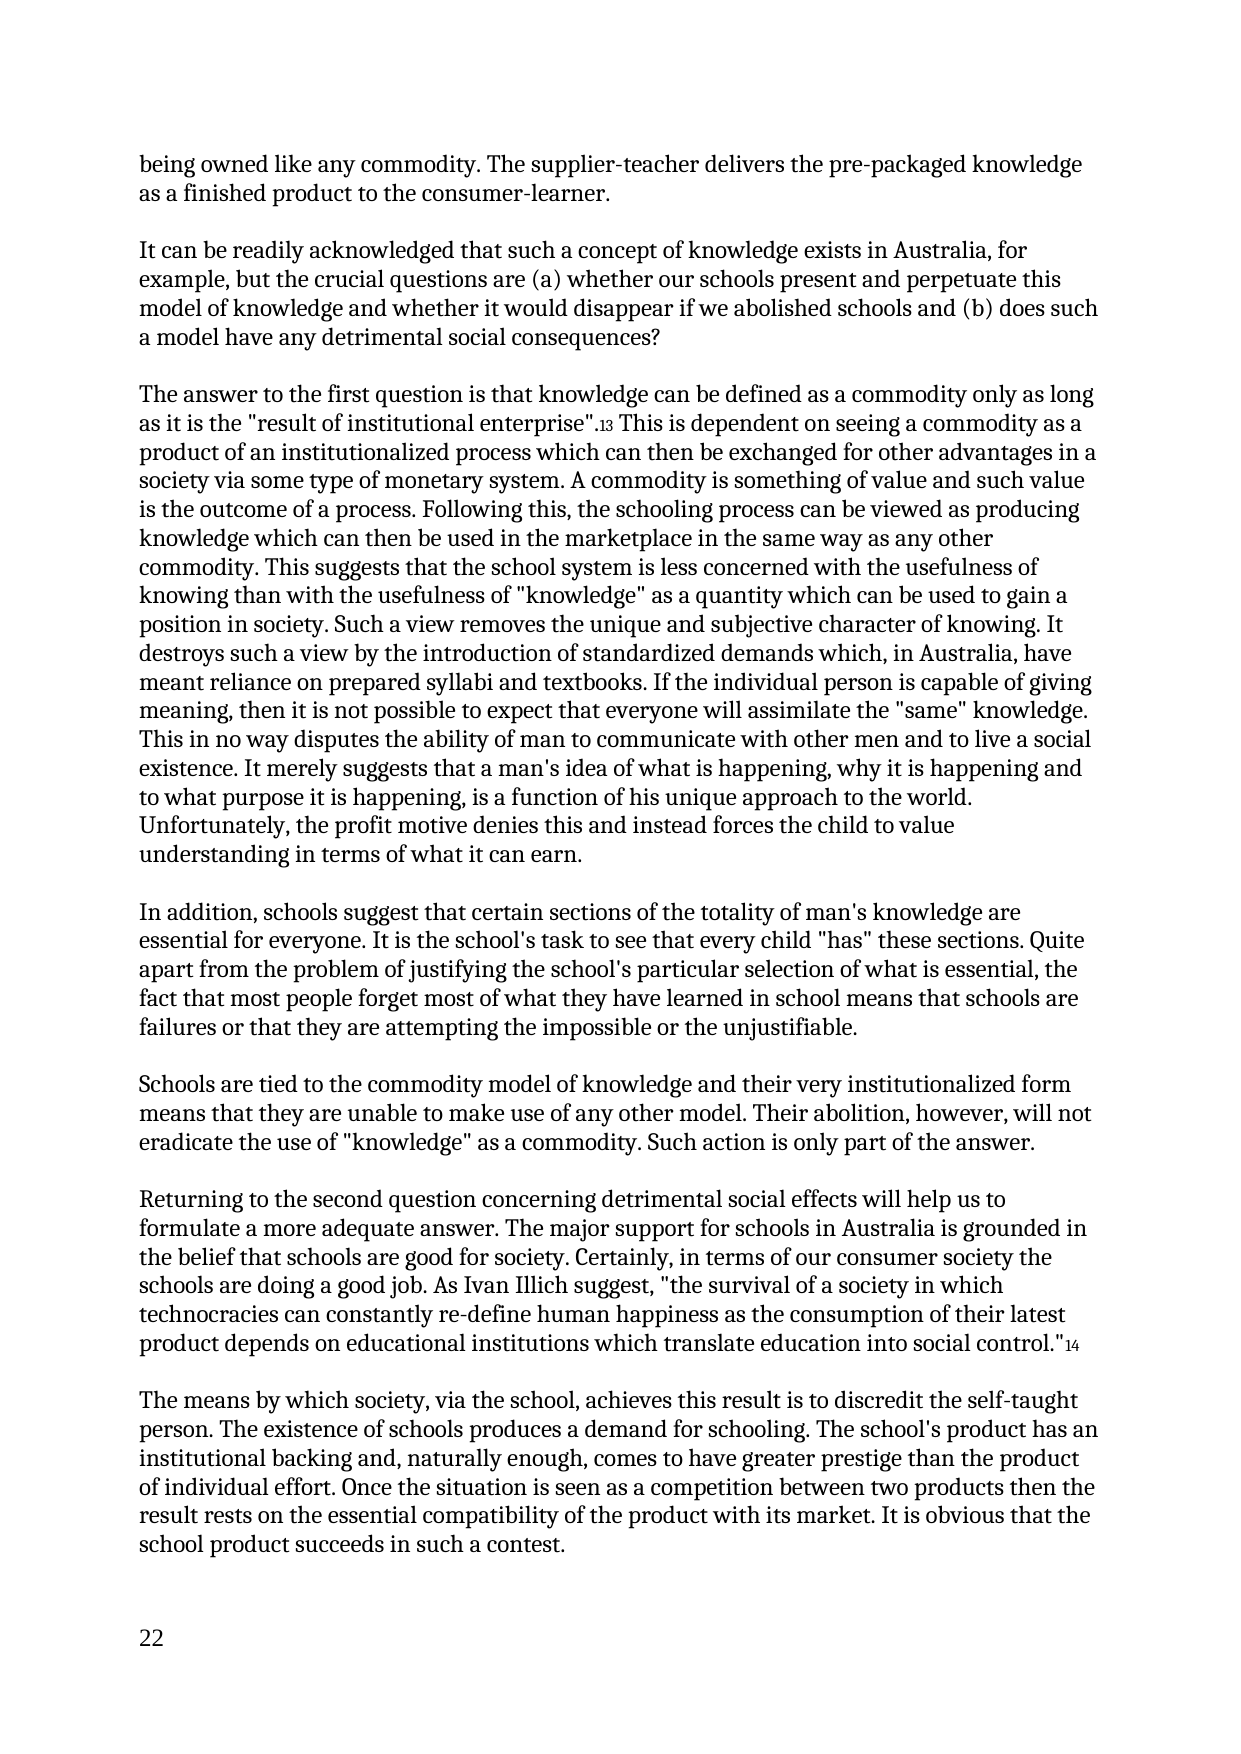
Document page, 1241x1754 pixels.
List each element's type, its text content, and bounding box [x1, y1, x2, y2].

text It can be readily acknowledged that such a concept of knowledge exists in Australia, for example, but the crucial questions are (a) whether our schools present and perpetuate this model of knowledge and whether it would disappear if we abolished schools and (b) does such a model have any detrimental social consequences? [139, 236, 1101, 351]
text Returning to the second question concerning detrimental social effects will help us to formulate a more adequate answer. The major support for schools in Australia is grounded in the belief that schools are good for society. Certainly, in terms of our consumer society the schools are doing a good job. As Ivan Illich suggest, "the survival of a society in which technocracies can constantly re-define human happiness as the consumption of their latest product depends on educational institutions which translate education into social control."14 [139, 1185, 1101, 1357]
text In addition, schools suggest that certain sections of the totality of man's knowledge are essential for everyone. It is the school's task to see that every child "has" these sections. Quite apart from the problem of justifying the school's particular selection of what is essential, the fact that most people forget most of what they have learned in school means that schools are failures or that they are attempting the impossible or the unjustifiable. [139, 897, 1101, 1041]
text Schools are tied to the commodity model of knowledge and their very institutionalized form means that they are unable to make use of any other model. Their abolition, however, will not eradicate the use of "knowledge" as a commodity. Such action is only part of the answer. [139, 1070, 1101, 1156]
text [139, 150, 1101, 207]
text The answer to the first question is that knowledge can be defined as a commodity only as long as it is the "result of institutional enterprise".13 This is dependent on seeing a commodity as a product of an institutionalized process which can then be exchanged for other advantages in a society via some type of monetary system. A commodity is something of value and such value is the outcome of a process. Following this, the schooling process can be viewed as producing knowledge which can then be used in the marketplace in the same way as any other commodity. This suggests that the school system is less concerned with the usefulness of knowing than with the usefulness of "knowledge" as a quantity which can be used to gain a position in society. Such a view removes the unique and subjective character of knowing. It destroys such a view by the introduction of standardized demands which, in Australia, have meant reliance on prepared syllabi and textbooks. If the individual person is capable of giving meaning, then it is not possible to expect that everyone will assimilate the "same" knowledge. This in no way disputes the ability of man to communicate with other men and to live a social existence. It merely suggests that a man's idea of what is happening, why it is happening and to what purpose it is happening, is a function of his unique approach to the world. Unfortunately, the profit motive denies this and instead forces the child to value understanding in terms of what it can earn. [139, 380, 1101, 869]
text The means by which society, via the school, achieves this result is to discredit the self-taught person. The existence of schools produces a demand for schooling. The school's product has an institutional backing and, naturally enough, comes to have greater prestige than the product of individual effort. Once the situation is seen as a competition between two products then the result rests on the essential compatibility of the product with its market. It is obvious that the school product succeeds in such a contest. [139, 1386, 1101, 1559]
